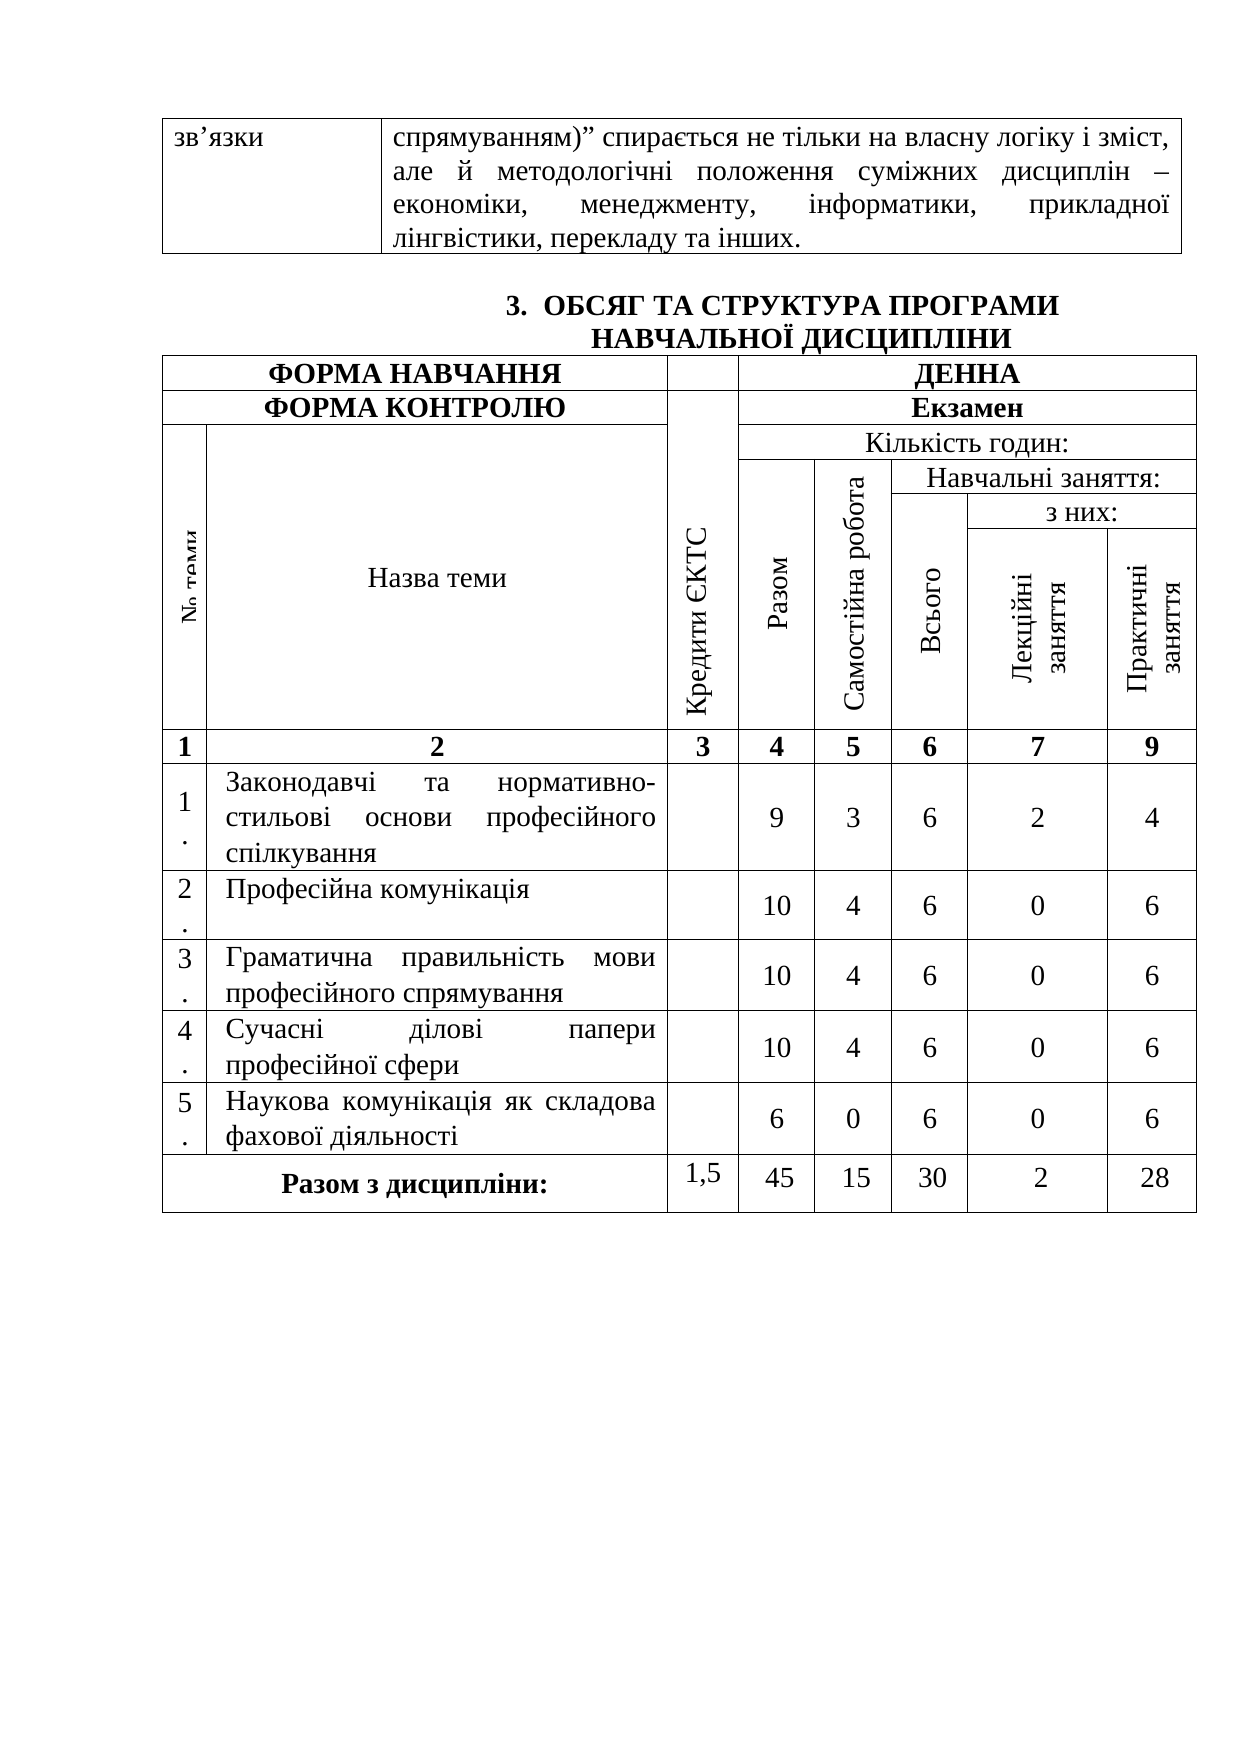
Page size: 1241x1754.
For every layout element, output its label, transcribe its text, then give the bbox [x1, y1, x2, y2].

table_cell Сучасні ділові папери професійної сфери [207, 1011, 667, 1082]
table_cell 5. [163, 1083, 206, 1154]
table_cell 0 [968, 1011, 1107, 1082]
table_cell Самостійна робота [815, 460, 891, 728]
table_cell 10 [739, 1011, 814, 1082]
list Обсяг та структура програми навчальної дисципліни [413, 288, 1152, 355]
table_cell Лекційні заняття [968, 529, 1107, 728]
table_cell 0 [968, 940, 1107, 1010]
table_cell Разом з дисципліни: [163, 1155, 667, 1212]
table_cell Професійна комунікація [207, 871, 667, 938]
table_cell 9 [739, 764, 814, 870]
table_cell 6 [739, 1083, 814, 1154]
table_cell 4. [163, 1011, 206, 1082]
table_cell 1 [163, 730, 206, 763]
table_cell Законодавчі та нормативно-стильові основи професійного спілкування [207, 764, 667, 870]
table_cell [668, 871, 738, 938]
table_cell 6 [1108, 871, 1196, 938]
table_cell 6 [892, 1011, 967, 1082]
table_cell № теми [163, 425, 206, 728]
table_cell 2 [207, 730, 667, 763]
table_cell 9 [1108, 730, 1196, 763]
table_cell Всього [892, 494, 967, 728]
table_cell Екзамен [739, 391, 1196, 424]
table_cell 4 [815, 871, 891, 938]
table_cell 2. [163, 871, 206, 938]
table_cell 3. [163, 940, 206, 1010]
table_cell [382, 119, 1181, 253]
table_cell 6 [892, 730, 967, 763]
table_header форма навчання [163, 356, 667, 389]
table_cell 4 [1108, 764, 1196, 870]
table_cell Граматична правильність мови професійного спрямування [207, 940, 667, 1010]
table_cell 3 [668, 730, 738, 763]
table_header [668, 356, 738, 389]
table_header денна [739, 356, 1196, 389]
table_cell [163, 119, 381, 253]
table_cell 0 [968, 1083, 1107, 1154]
table_cell 0 [968, 871, 1107, 938]
table_cell 30 [892, 1155, 967, 1212]
table_cell Разом [739, 460, 814, 728]
table_cell 6 [892, 764, 967, 870]
table_cell 6 [892, 871, 967, 938]
table_cell 6 [892, 1083, 967, 1154]
table_cell Наукова комунікація як складова фахової діяльності [207, 1083, 667, 1154]
table_cell 4 [815, 940, 891, 1010]
table_cell 2 [968, 1155, 1107, 1212]
table_cell 7 [968, 730, 1107, 763]
table_cell [668, 1011, 738, 1082]
table_cell 3 [815, 764, 891, 870]
table_cell 10 [739, 940, 814, 1010]
table_cell Кредити ЄКТС [668, 391, 738, 728]
table_cell 6 [1108, 940, 1196, 1010]
table_cell Практичні заняття [1108, 529, 1196, 728]
table_cell 6 [892, 940, 967, 1010]
table_cell ФОРМА Контролю [163, 391, 667, 424]
table_cell Кількість годин: [739, 425, 1196, 459]
table_cell Назва теми [207, 425, 667, 728]
table_cell 1,5 [668, 1155, 738, 1212]
table_cell 4 [815, 1011, 891, 1082]
table_cell 4 [739, 730, 814, 763]
table_cell [668, 1083, 738, 1154]
table_cell з них: [968, 494, 1196, 528]
table_cell 6 [1108, 1011, 1196, 1082]
table_cell 28 [1108, 1155, 1196, 1212]
table_cell 0 [815, 1083, 891, 1154]
table_cell 45 [739, 1155, 814, 1212]
table_cell 15 [815, 1155, 891, 1212]
table_cell 10 [739, 871, 814, 938]
table_cell 5 [815, 730, 891, 763]
table_cell [668, 764, 738, 870]
table_cell [668, 940, 738, 1010]
table_cell 6 [1108, 1083, 1196, 1154]
table_cell 2 [968, 764, 1107, 870]
table_cell Навчальні заняття: [892, 460, 1196, 493]
table_cell 1. [163, 764, 206, 870]
